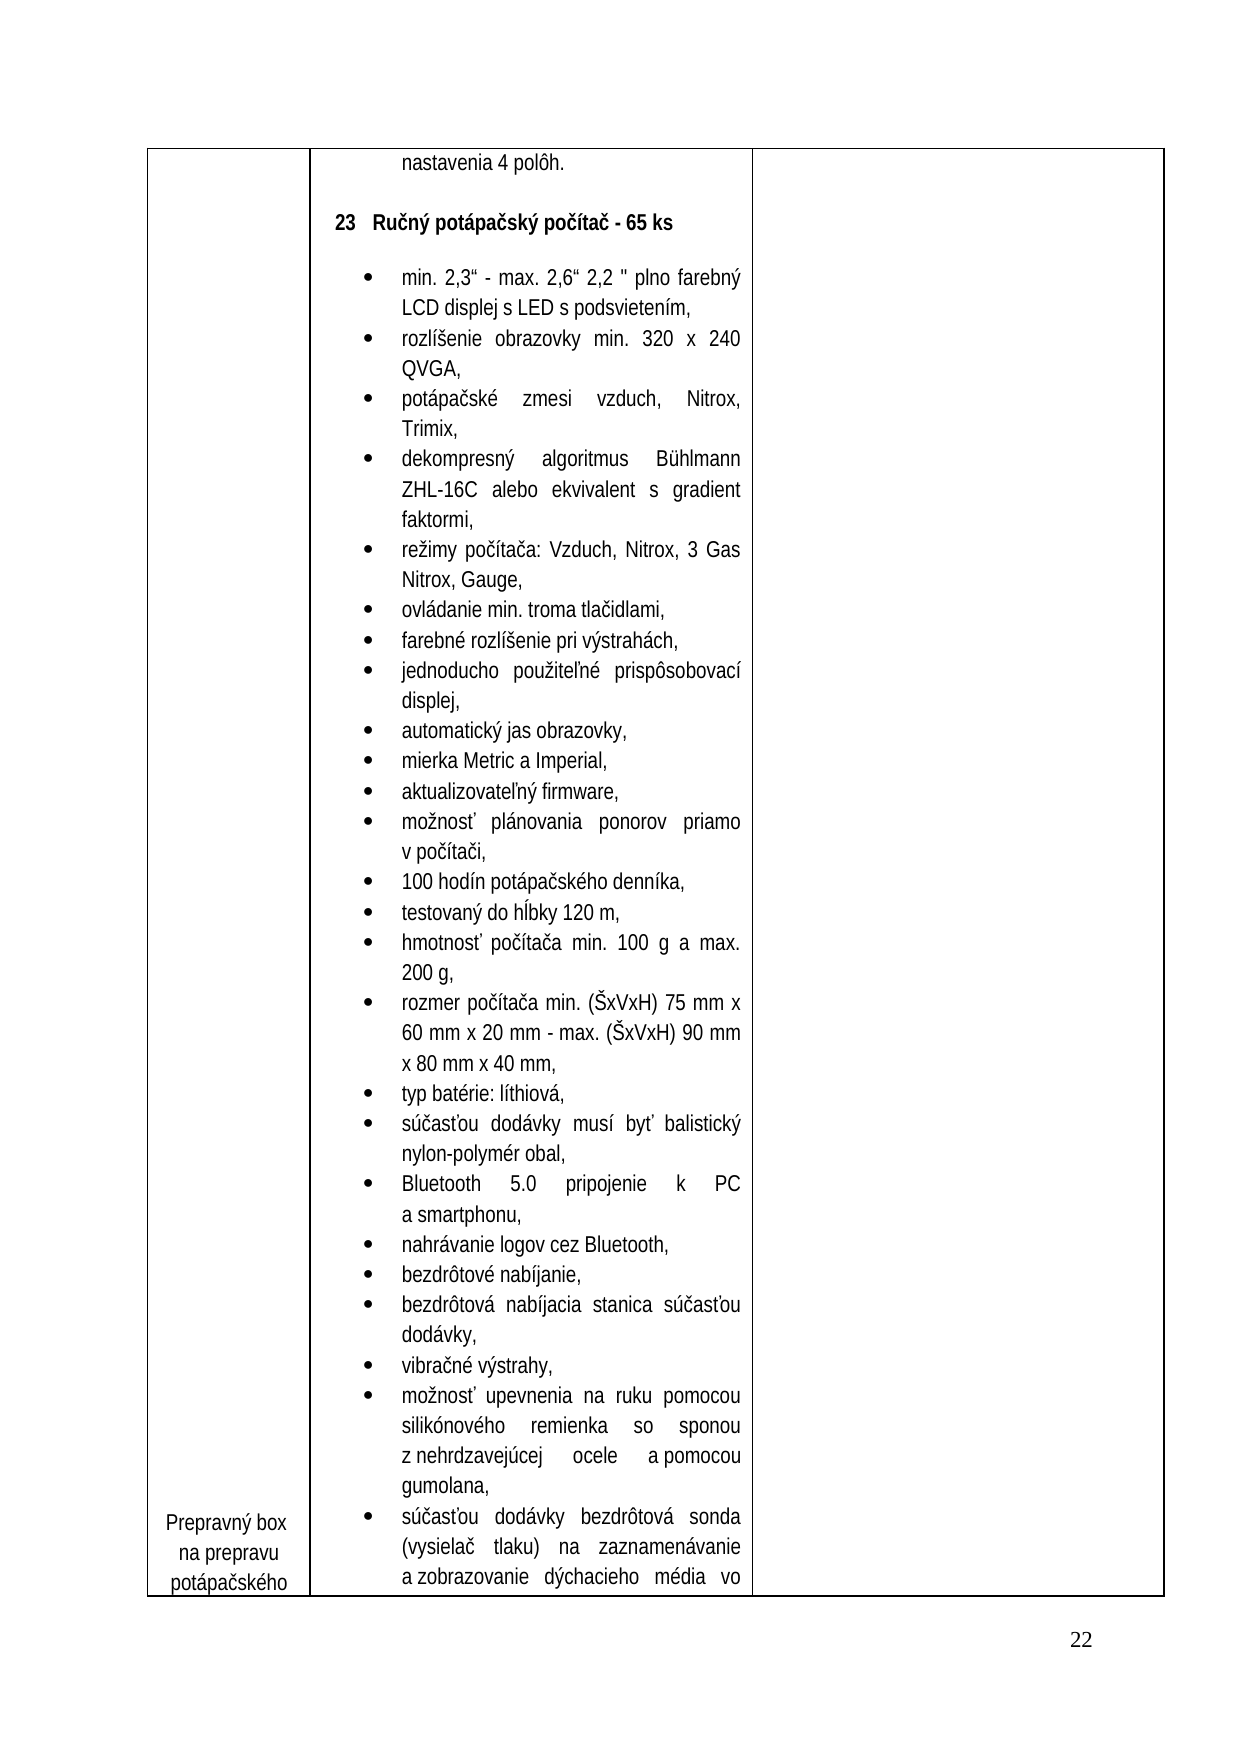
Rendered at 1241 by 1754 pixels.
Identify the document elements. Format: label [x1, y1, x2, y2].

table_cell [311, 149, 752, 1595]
table_cell [753, 149, 1163, 1595]
table_cell [148, 149, 309, 1595]
